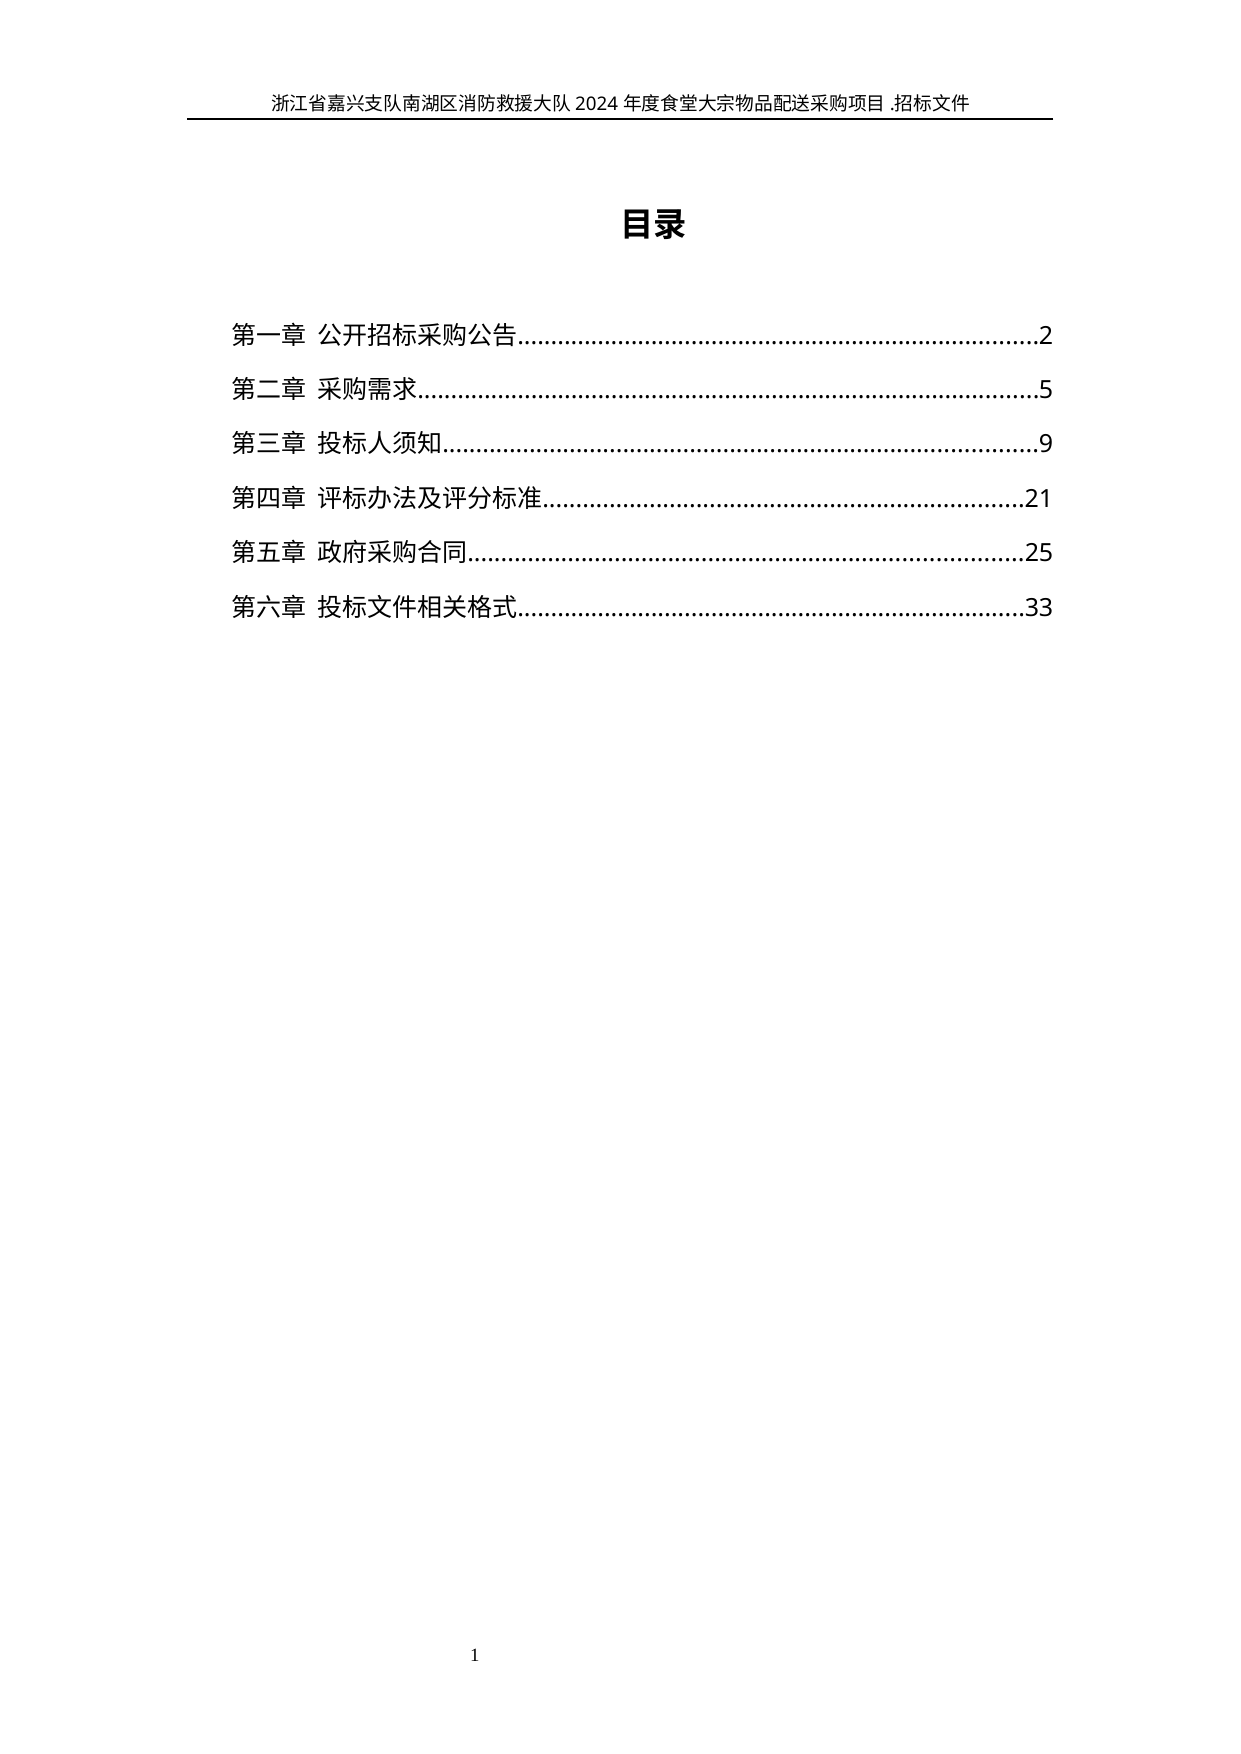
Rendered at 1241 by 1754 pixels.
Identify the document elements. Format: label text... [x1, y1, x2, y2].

text 第一章 公开招标采购公告 2 [231, 315, 1053, 351]
text 第三章 投标人须知 9 [231, 424, 1053, 460]
text 第四章 评标办法及评分标准 21 [231, 478, 1053, 514]
text 目录 [187, 198, 1053, 246]
text 第二章 采购需求 5 [231, 369, 1053, 406]
text 第六章 投标文件相关格式 33 [231, 587, 1053, 623]
text 第五章 政府采购合同 25 [231, 533, 1053, 569]
